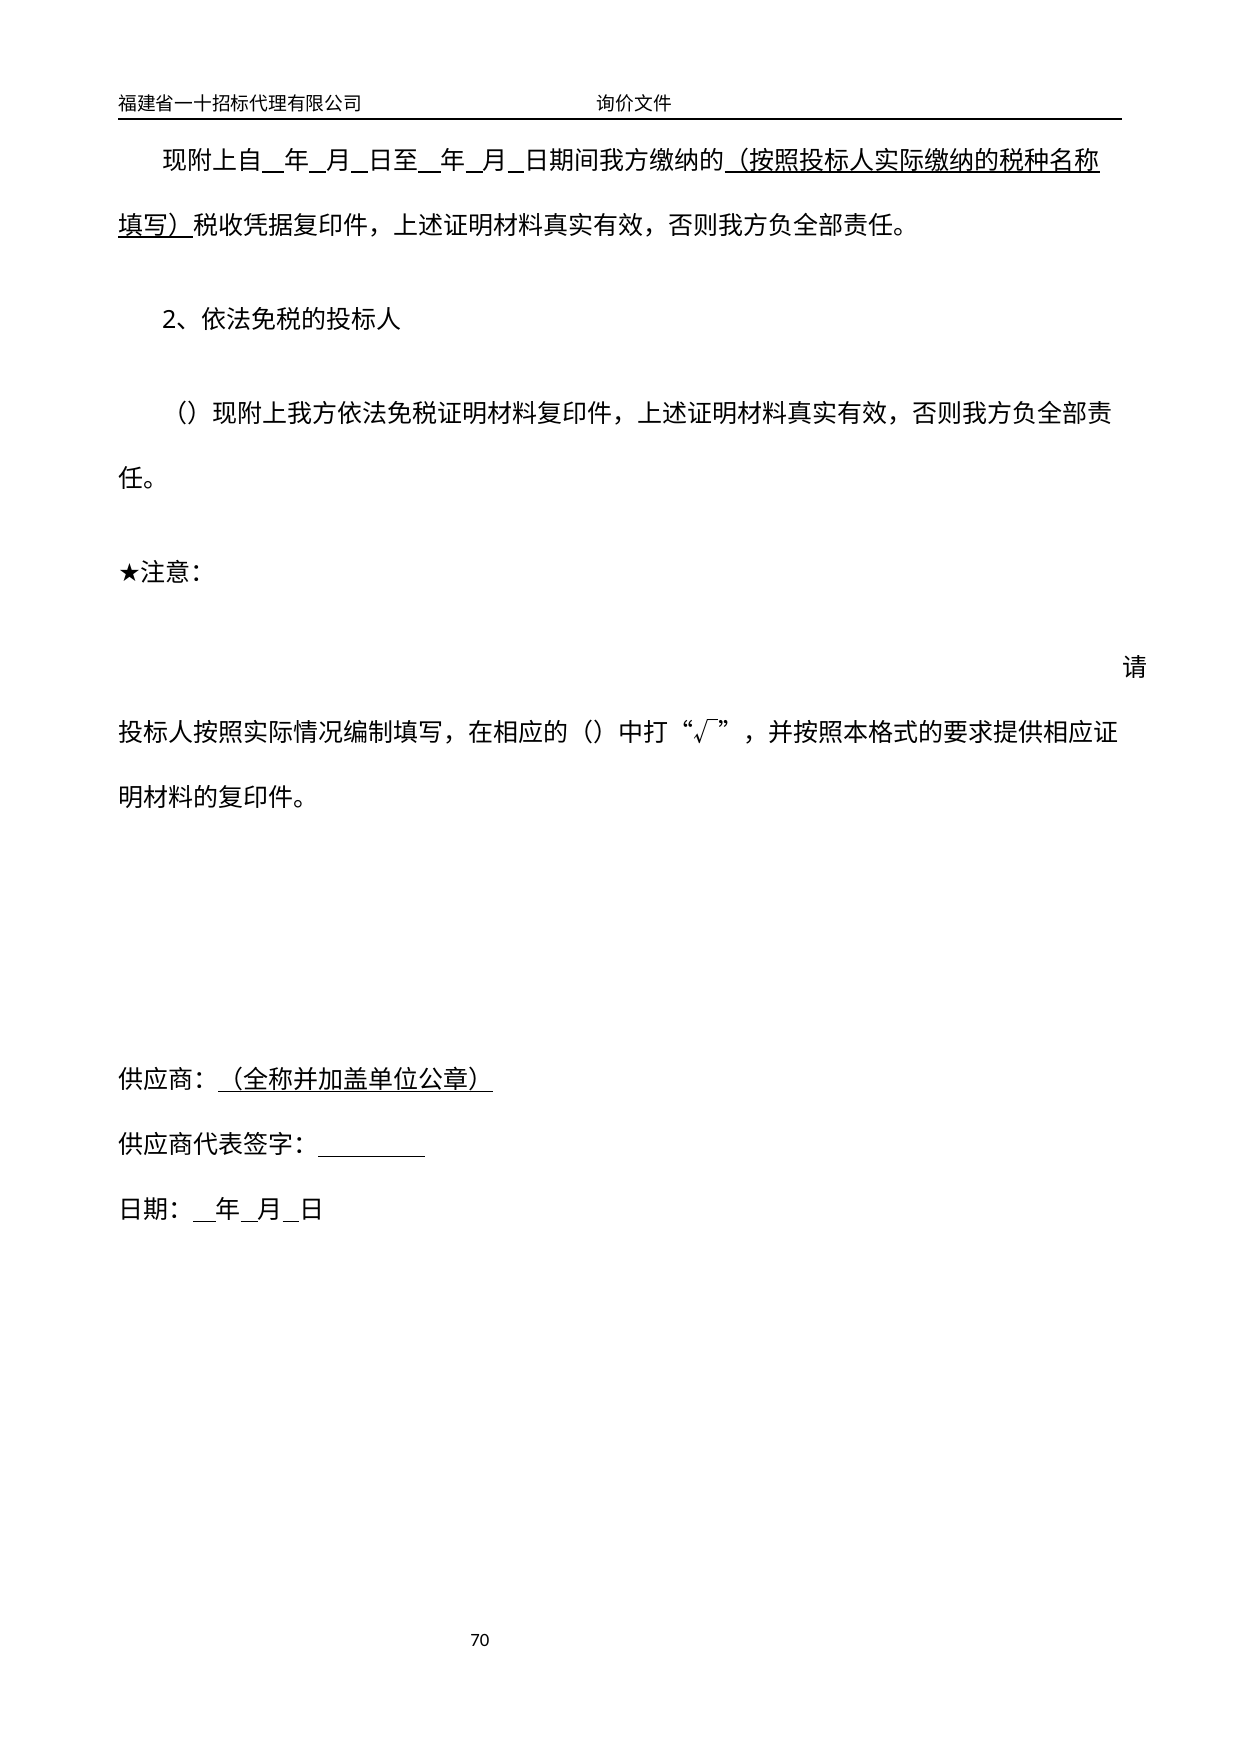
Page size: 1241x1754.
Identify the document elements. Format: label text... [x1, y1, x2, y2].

text 日期： 年 月 日 [118, 1175, 1122, 1240]
text （）现附上我方依法免税证明材料复印件，上述证明材料真实有效，否则我方负全部责任。 [118, 379, 1122, 509]
text 2、依法免税的投标人 [118, 285, 1122, 350]
text 供应商代表签字： [118, 1110, 1122, 1175]
text 现附上自 年 月 日至 年 月 日期间我方缴纳的（按照投标人实际缴纳的税种名称填写）税收凭据复印件，上述证明材料真实有效，否则我方负全部责任。 [118, 126, 1122, 256]
text 供应商：（全称并加盖单位公章） [118, 1045, 1122, 1110]
text 请投标人按照实际情况编制填写，在相应的（）中打“√”，并按照本格式的要求提供相应证明材料的复印件。 [118, 633, 1122, 828]
text ★注意： [118, 538, 1122, 603]
